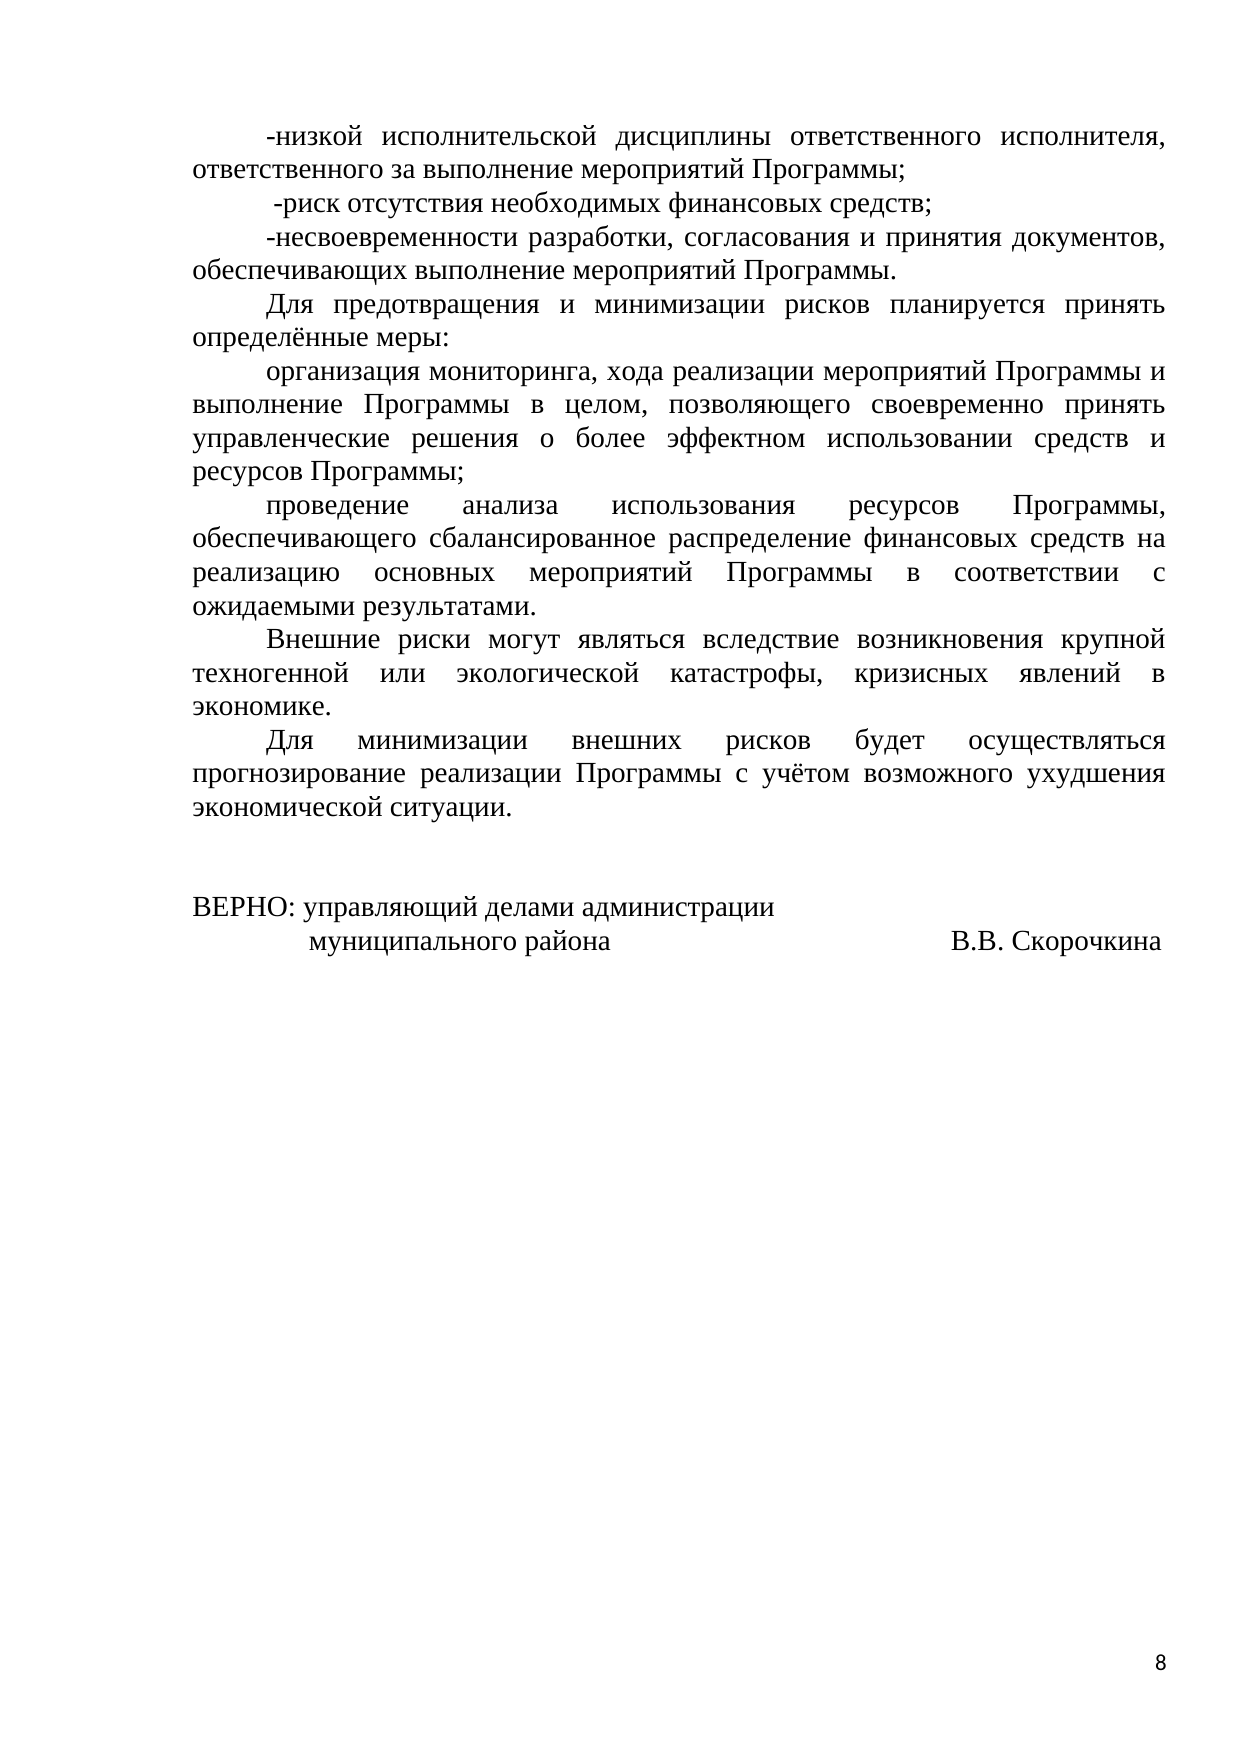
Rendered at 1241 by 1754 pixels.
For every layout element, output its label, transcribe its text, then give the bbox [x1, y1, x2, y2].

text Внешние риски могут являться вследствие возникновения крупной техногенной или экологической катастрофы, кризисных явлений в экономике. [192, 621, 1166, 722]
text Для минимизации внешних рисков будет осуществляться прогнозирование реализации Программы с учётом возможного ухудшения экономической ситуации. [192, 722, 1166, 822]
text Для предотвращения и минимизации рисков планируется принять определённые меры: [192, 286, 1166, 353]
text организация мониторинга, хода реализации мероприятий Программы и выполнение Программы в целом, позволяющего своевременно принять управленческие решения о более эффектном использовании средств и ресурсов Программы; [192, 353, 1166, 487]
text ВЕРНО: управляющий делами администрации [192, 889, 1166, 923]
text -риск отсутствия необходимых финансовых средств; [192, 185, 1166, 219]
text -несвоевременности разработки, согласования и принятия документов, обеспечивающих выполнение мероприятий Программы. [192, 219, 1166, 286]
text проведение анализа использования ресурсов Программы, обеспечивающего сбалансированное распределение финансовых средств на реализацию основных мероприятий Программы в соответствии с ожидаемыми результатами. [192, 487, 1166, 621]
text муниципального района В.В. Скорочкина [192, 923, 1181, 957]
text -низкой исполнительской дисциплины ответственного исполнителя, ответственного за выполнение мероприятий Программы; [192, 118, 1166, 185]
